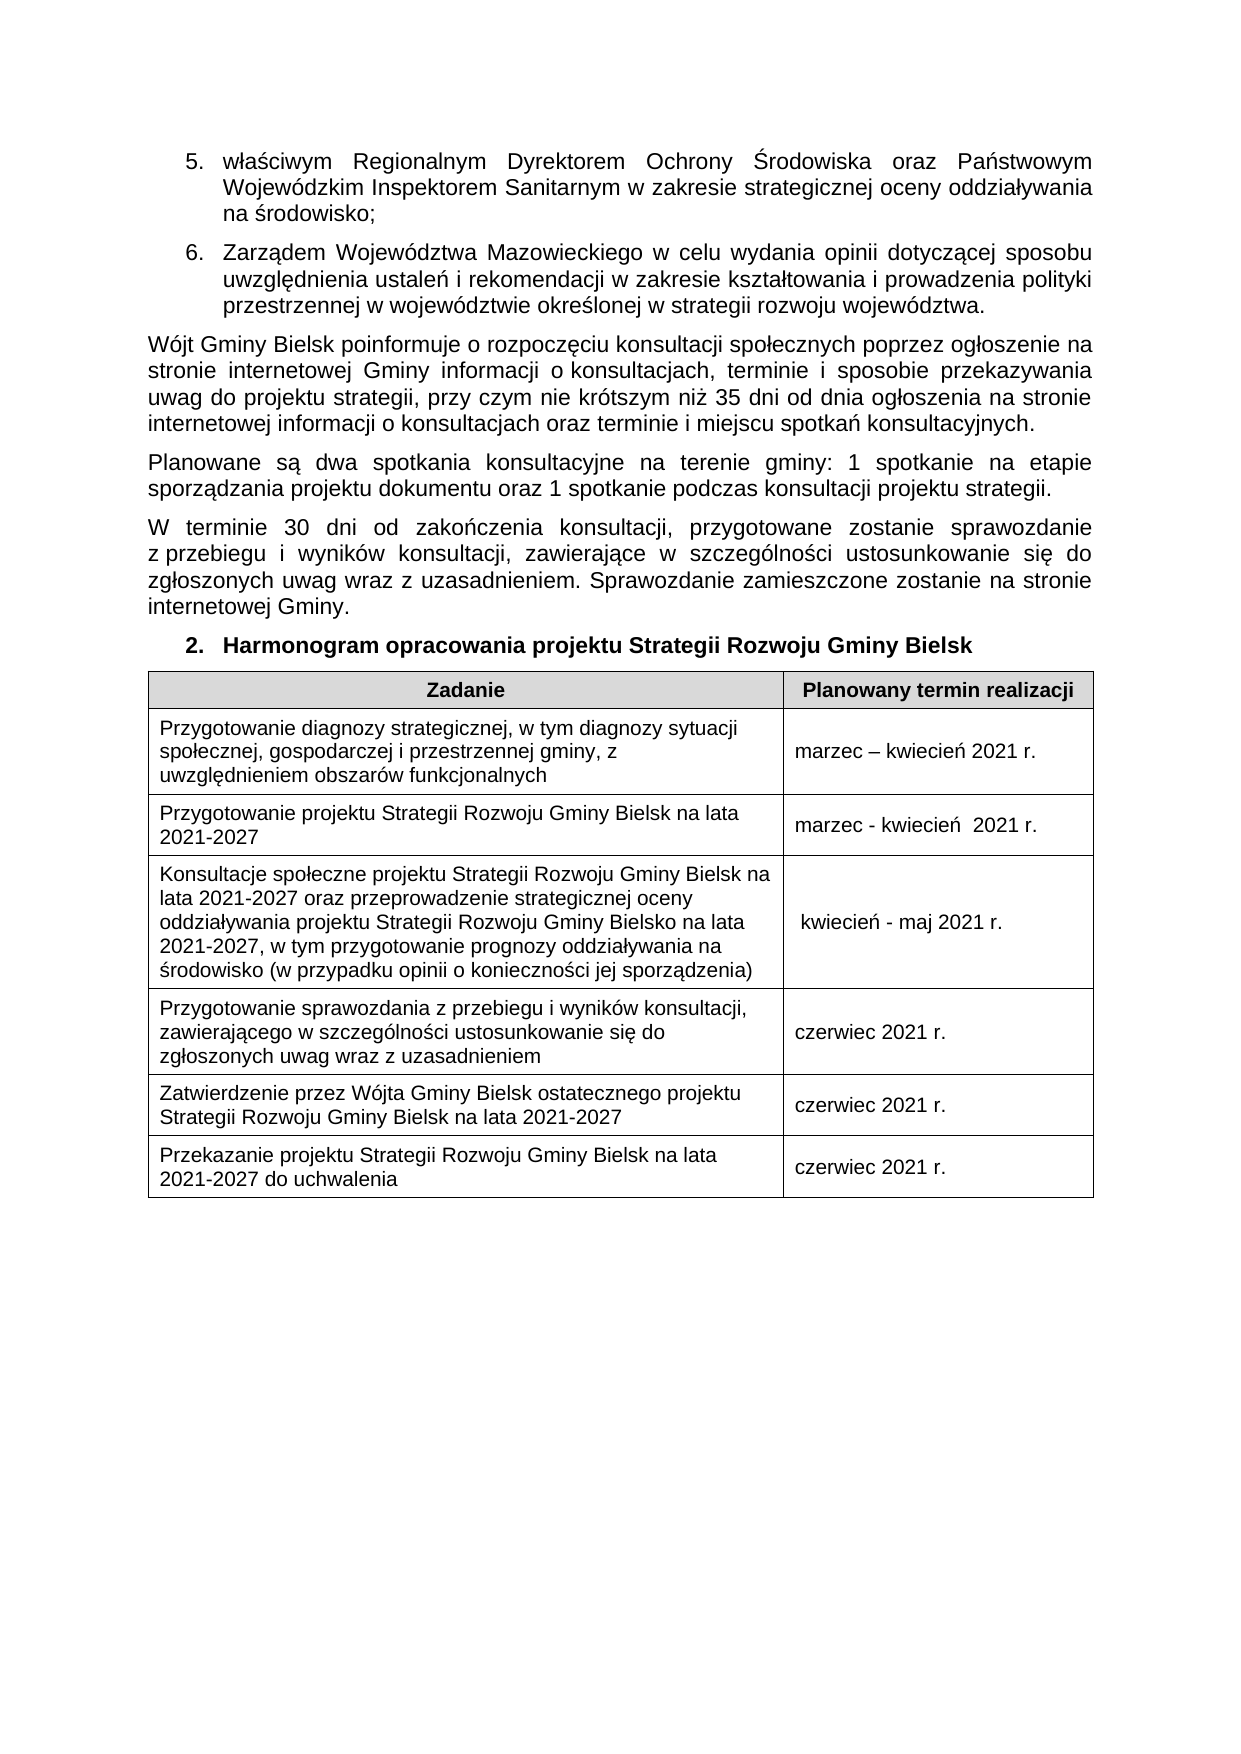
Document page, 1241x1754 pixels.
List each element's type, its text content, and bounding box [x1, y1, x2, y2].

table_cell Przygotowanie sprawozdania z przebiegu i wyników konsultacji, zawierającego w szczególności ustosunkowanie się do zgłoszonych uwag wraz z uzasadnieniem [149, 989, 783, 1074]
table_cell Przekazanie projektu Strategii Rozwoju Gminy Bielsk na lata 2021-2027 do uchwalenia [149, 1136, 783, 1197]
list Harmonogram opracowania projektu Strategii Rozwoju Gminy Bielsk [185, 632, 1093, 658]
table_cell czerwiec 2021 r. [784, 1136, 1093, 1197]
table_cell marzec - kwiecień 2021 r. [784, 795, 1093, 855]
table_header Planowany termin realizacji [784, 672, 1093, 708]
table_cell kwiecień - maj 2021 r. [784, 856, 1093, 988]
text W terminie 30 dni od zakończenia konsultacji, przygotowane zostanie sprawozdanie z przebiegu i wyników konsultacji, zawierające w szczególności ustosunkowanie się do zgłoszonych uwag wraz z uzasadnieniem. Sprawozdanie zamieszczone zostanie na stronie internetowej Gminy. [148, 514, 1093, 619]
table_cell czerwiec 2021 r. [784, 989, 1093, 1074]
text Planowane są dwa spotkania konsultacyjne na terenie gminy: 1 spotkanie na etapie sporządzania projektu dokumentu oraz 1 spotkanie podczas konsultacji projektu strategii. [148, 449, 1093, 501]
table_cell Przygotowanie diagnozy strategicznej, w tym diagnozy sytuacji społecznej, gospodarczej i przestrzennej gminy, z uwzględnieniem obszarów funkcjonalnych [149, 709, 783, 793]
list właściwym Regionalnym Dyrektorem Ochrony Środowiska oraz Państwowym Wojewódzkim Inspektorem Sanitarnym w zakresie strategicznej oceny oddziaływania na środowisko; [185, 148, 1093, 227]
table_cell Przygotowanie projektu Strategii Rozwoju Gminy Bielsk na lata 2021-2027 [149, 795, 783, 855]
table_cell czerwiec 2021 r. [784, 1075, 1093, 1135]
table_cell Konsultacje społeczne projektu Strategii Rozwoju Gminy Bielsk na lata 2021-2027 oraz przeprowadzenie strategicznej oceny oddziaływania projektu Strategii Rozwoju Gminy Bielsko na lata 2021-2027, w tym przygotowanie prognozy oddziaływania na środowisko (w przypadku opinii o konieczności jej sporządzenia) [149, 856, 783, 988]
list Zarządem Województwa Mazowieckiego w celu wydania opinii dotyczącej sposobu uwzględnienia ustaleń i rekomendacji w zakresie kształtowania i prowadzenia polityki przestrzennej w województwie określonej w strategii rozwoju województwa. [185, 239, 1093, 318]
table_cell Zatwierdzenie przez Wójta Gminy Bielsk ostatecznego projektu Strategii Rozwoju Gminy Bielsk na lata 2021-2027 [149, 1075, 783, 1135]
table_header Zadanie [149, 672, 783, 708]
table_cell marzec – kwiecień 2021 r. [784, 709, 1093, 793]
text Wójt Gminy Bielsk poinformuje o rozpoczęciu konsultacji społecznych poprzez ogłoszenie na stronie internetowej Gminy informacji o konsultacjach, terminie i sposobie przekazywania uwag do projektu strategii, przy czym nie krótszym niż 35 dni od dnia ogłoszenia na stronie internetowej informacji o konsultacjach oraz terminie i miejscu spotkań konsultacyjnych. [148, 331, 1093, 436]
